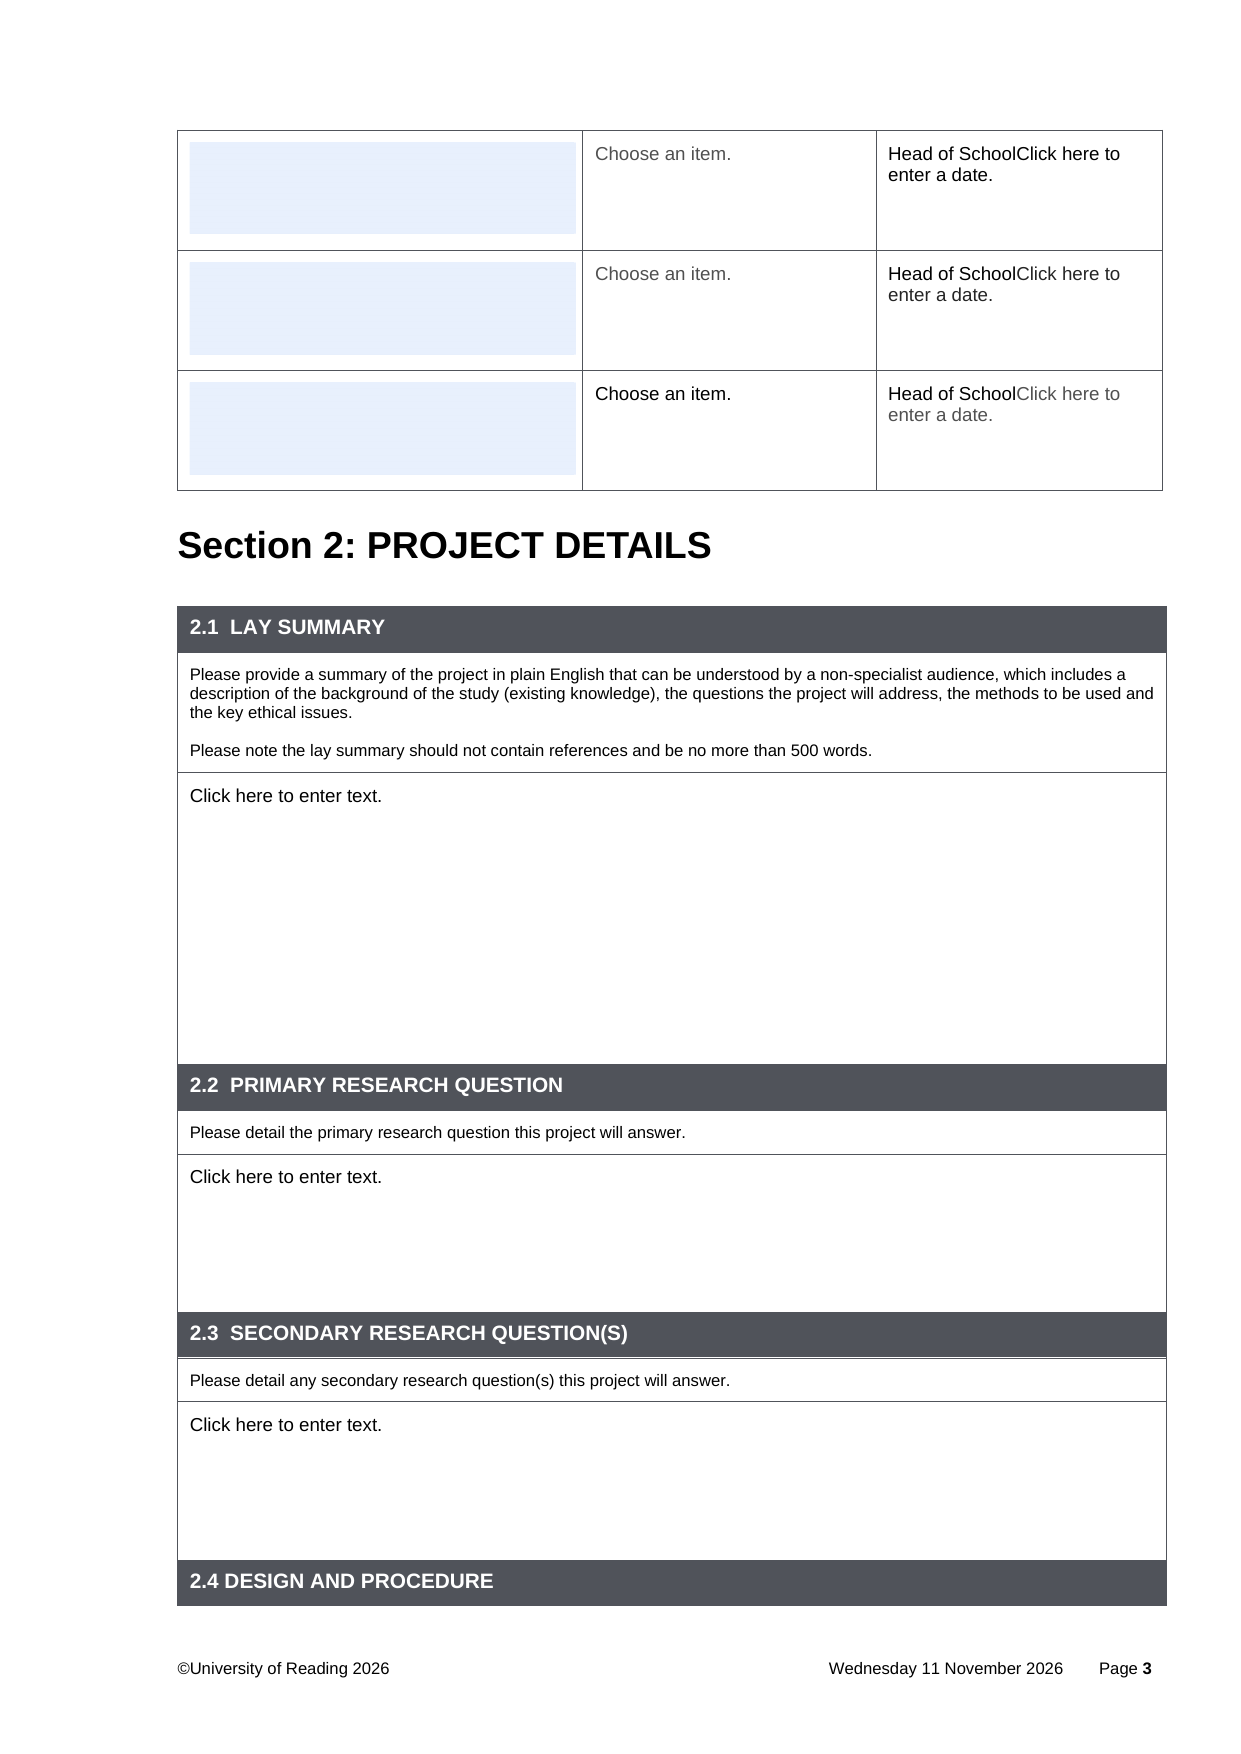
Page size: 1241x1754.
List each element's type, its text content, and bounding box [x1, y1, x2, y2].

table_cell 2.3 SECONDARY RESEARCH QUESTION(S) [178, 1313, 1166, 1357]
table_cell 2.4 DESIGN AND PROCEDURE [178, 1561, 1166, 1605]
picture [189, 142, 576, 234]
table_cell 2.2 PRIMARY RESEARCH QUESTION [178, 1065, 1166, 1110]
table_cell [877, 131, 1162, 250]
picture [189, 262, 576, 355]
table_cell [877, 251, 1162, 370]
subtitle Section 2: PROJECT DETAILS [177, 529, 1163, 566]
table_header 2.1 LAY SUMMARY [178, 607, 1166, 652]
table_cell [178, 131, 582, 250]
table_cell [877, 371, 1162, 490]
table_cell Please detail any secondary research question(s) this project will answer. [178, 1359, 1166, 1401]
table_cell Please provide a summary of the project in plain English that can be understood by a non-specialist audience, which includes a description of the background of the study (existing knowledge), the questions the project will address, the methods to be used and the key ethical issues. Please note the lay summary should not contain references and be no more than 500 words. [178, 653, 1166, 772]
table_cell [178, 371, 582, 490]
picture [189, 382, 576, 475]
table_cell [178, 251, 582, 370]
table_cell Please detail the primary research question this project will answer. [178, 1111, 1166, 1153]
